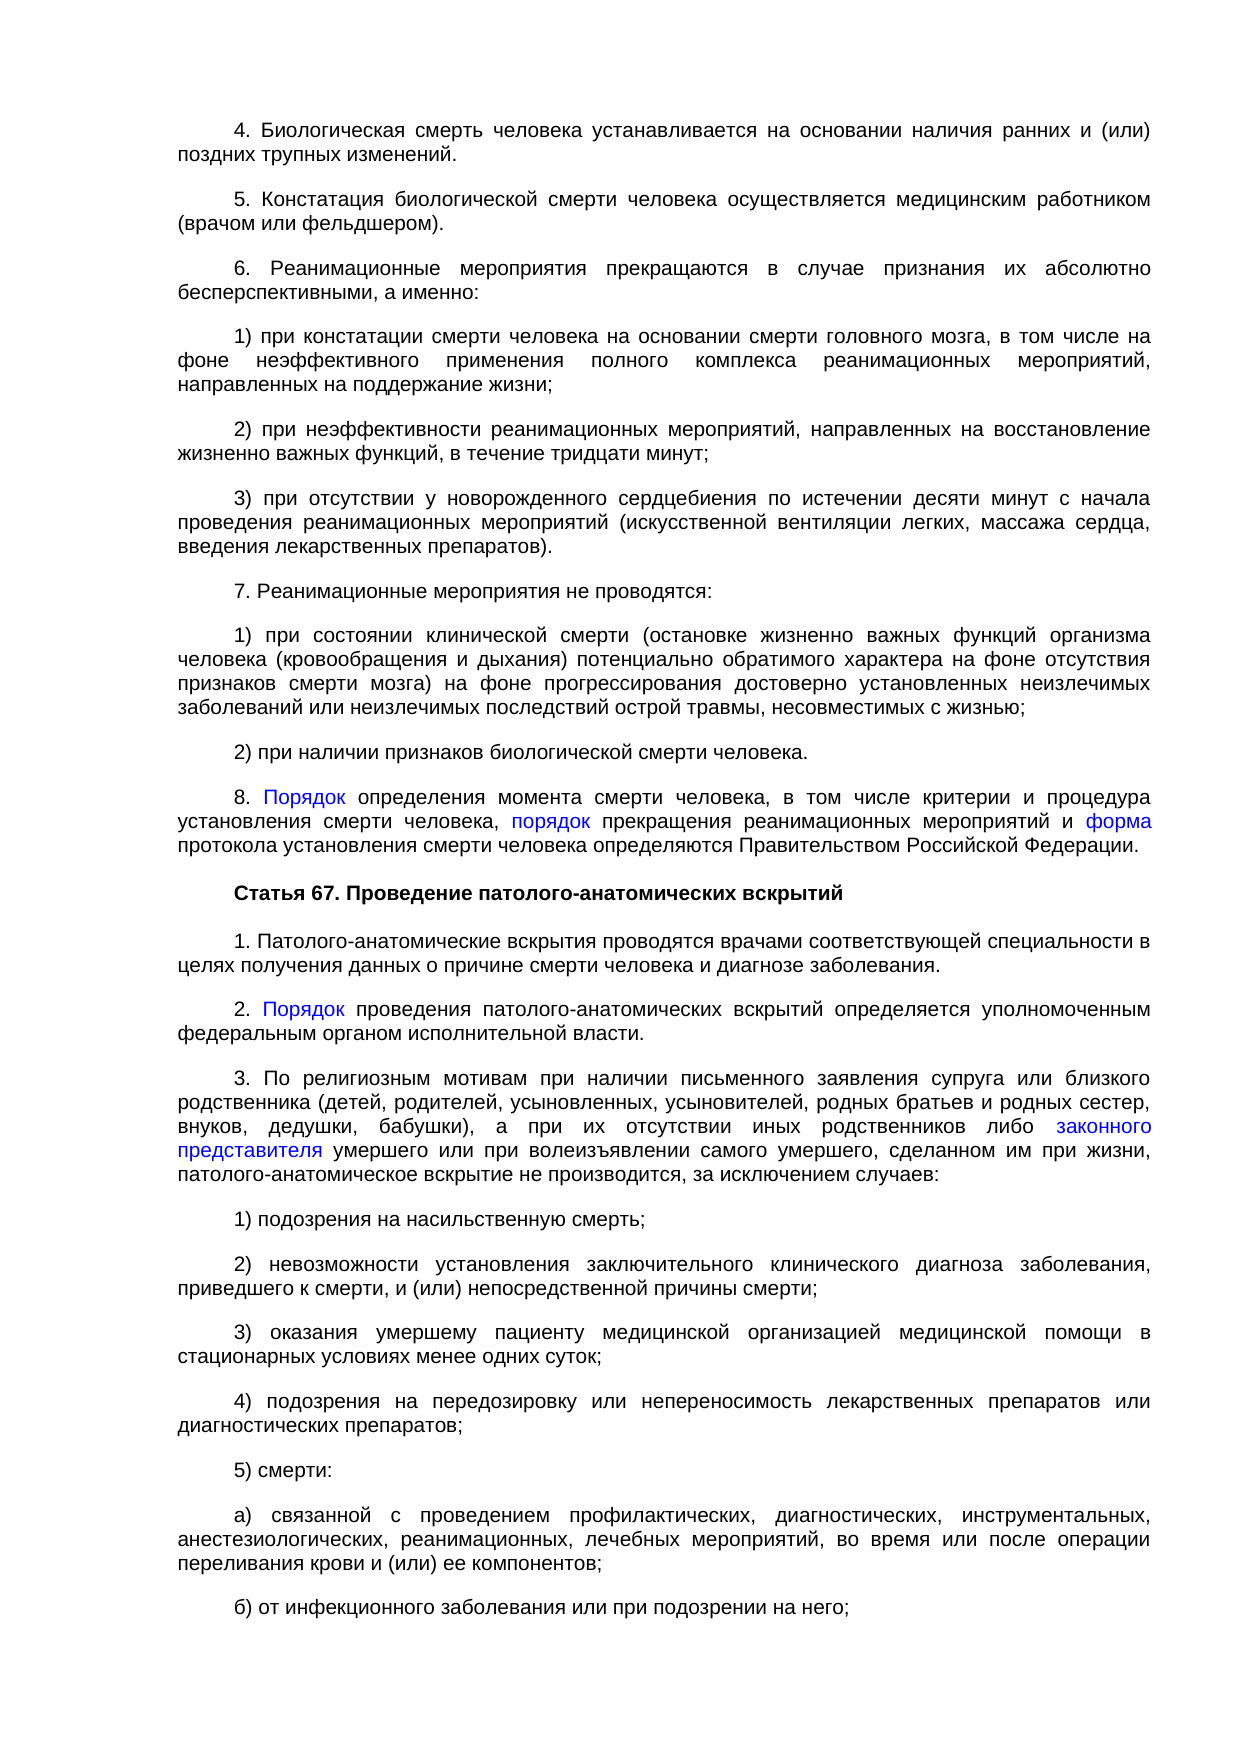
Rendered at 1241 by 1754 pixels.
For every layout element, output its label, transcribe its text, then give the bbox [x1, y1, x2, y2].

text 3. По религиозным мотивам при наличии письменного заявления супруга или близкого родственника (детей, родителей, усыновленных, усыновителей, родных братьев и родных сестер, внуков, дедушки, бабушки), а при их отсутствии иных родственников либо законного представителя умершего или при волеизъявлении самого умершего, сделанном им при жизни, патолого-анатомическое вскрытие не производится, за исключением случаев: [177, 1066, 1152, 1186]
text 5. Констатация биологической смерти человека осуществляется медицинским работником (врачом или фельдшером). [177, 187, 1152, 235]
text 6. Реанимационные мероприятия прекращаются в случае признания их абсолютно бесперспективными, а именно: [177, 256, 1152, 303]
text 1) подозрения на насильственную смерть; [177, 1207, 1152, 1231]
text 4. Биологическая смерть человека устанавливается на основании наличия ранних и (или) поздних трупных изменений. [177, 118, 1152, 166]
text а) связанной с проведением профилактических, диагностических, инструментальных, анестезиологических, реанимационных, лечебных мероприятий, во время или после операции переливания крови и (или) ее компонентов; [177, 1502, 1152, 1574]
text 1. Патолого-анатомические вскрытия проводятся врачами соответствующей специальности в целях получения данных о причине смерти человека и диагнозе заболевания. [177, 928, 1152, 976]
text 4) подозрения на передозировку или непереносимость лекарственных препаратов или диагностических препаратов; [177, 1389, 1152, 1437]
text 2) при неэффективности реанимационных мероприятий, направленных на восстановление жизненно важных функций, в течение тридцати минут; [177, 417, 1152, 465]
text 8. Порядок определения момента смерти человека, в том числе критерии и процедура установления смерти человека, порядок прекращения реанимационных мероприятий и форма протокола установления смерти человека определяются Правительством Российской Федерации. [177, 785, 1152, 857]
text 1) при состоянии клинической смерти (остановке жизненно важных функций организма человека (кровообращения и дыхания) потенциально обратимого характера на фоне отсутствия признаков смерти мозга) на фоне прогрессирования достоверно установленных неизлечимых заболеваний или неизлечимых последствий острой травмы, несовместимых с жизнью; [177, 623, 1152, 719]
title Статья 67. Проведение патолого-анатомических вскрытий [177, 881, 1152, 904]
text 2) невозможности установления заключительного клинического диагноза заболевания, приведшего к смерти, и (или) непосредственной причины смерти; [177, 1251, 1152, 1299]
text 5) смерти: [177, 1458, 1152, 1482]
text 7. Реанимационные мероприятия не проводятся: [177, 578, 1152, 602]
text 3) оказания умершему пациенту медицинской организацией медицинской помощи в стационарных условиях менее одних суток; [177, 1320, 1152, 1368]
text 2. Порядок проведения патолого-анатомических вскрытий определяется уполномоченным федеральным органом исполнительной власти. [177, 997, 1152, 1045]
text 1) при констатации смерти человека на основании смерти головного мозга, в том числе на фоне неэффективного применения полного комплекса реанимационных мероприятий, направленных на поддержание жизни; [177, 324, 1152, 396]
text 3) при отсутствии у новорожденного сердцебиения по истечении десяти минут с начала проведения реанимационных мероприятий (искусственной вентиляции легких, массажа сердца, введения лекарственных препаратов). [177, 486, 1152, 558]
text 2) при наличии признаков биологической смерти человека. [177, 740, 1152, 764]
text б) от инфекционного заболевания или при подозрении на него; [177, 1595, 1152, 1619]
